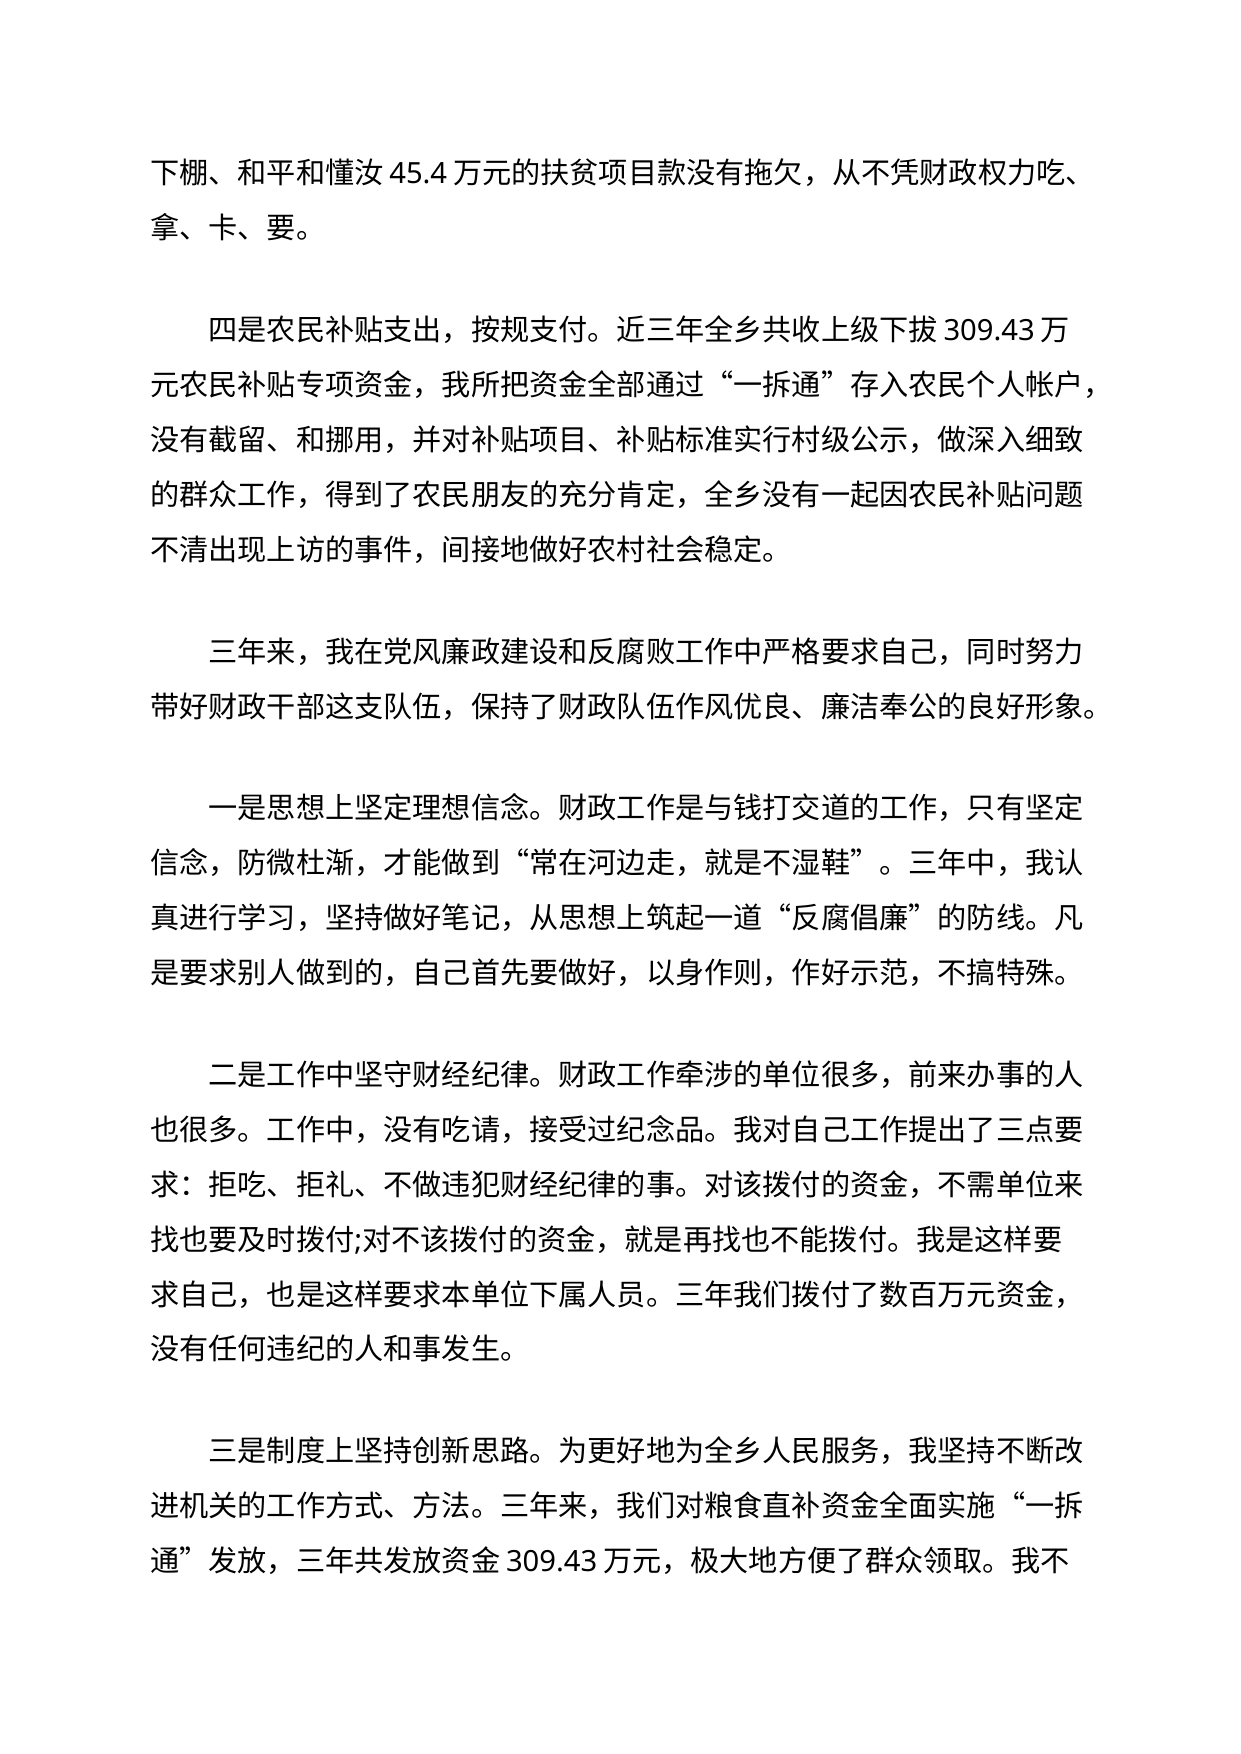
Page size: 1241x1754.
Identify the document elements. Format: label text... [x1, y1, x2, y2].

text 三年来，我在党风廉政建设和反腐败工作中严格要求自己，同时努力带好财政干部这支队伍，保持了财政队伍作风优良、廉洁奉公的良好形象。 [150, 628, 1090, 725]
text 一是思想上坚定理想信念。财政工作是与钱打交道的工作，只有坚定信念，防微杜渐，才能做到“常在河边走，就是不湿鞋”。三年中，我认真进行学习，坚持做好笔记，从思想上筑起一道“反腐倡廉”的防线。凡是要求别人做到的，自己首先要做好，以身作则，作好示范，不搞特殊。 [150, 785, 1090, 992]
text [150, 1428, 1090, 1580]
text 四是农民补贴支出，按规支付。近三年全乡共收上级下拔309.43万元农民补贴专项资金，我所把资金全部通过“一拆通”存入农民个人帐户，没有截留、和挪用，并对补贴项目、补贴标准实行村级公示，做深入细致的群众工作，得到了农民朋友的充分肯定，全乡没有一起因农民补贴问题不清出现上访的事件，间接地做好农村社会稳定。 [150, 307, 1090, 569]
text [150, 150, 1090, 247]
text 二是工作中坚守财经纪律。财政工作牵涉的单位很多，前来办事的人也很多。工作中，没有吃请，接受过纪念品。我对自己工作提出了三点要求：拒吃、拒礼、不做违犯财经纪律的事。对该拨付的资金，不需单位来找也要及时拨付;对不该拨付的资金，就是再找也不能拨付。我是这样要求自己，也是这样要求本单位下属人员。三年我们拨付了数百万元资金，没有任何违纪的人和事发生。 [150, 1051, 1090, 1368]
